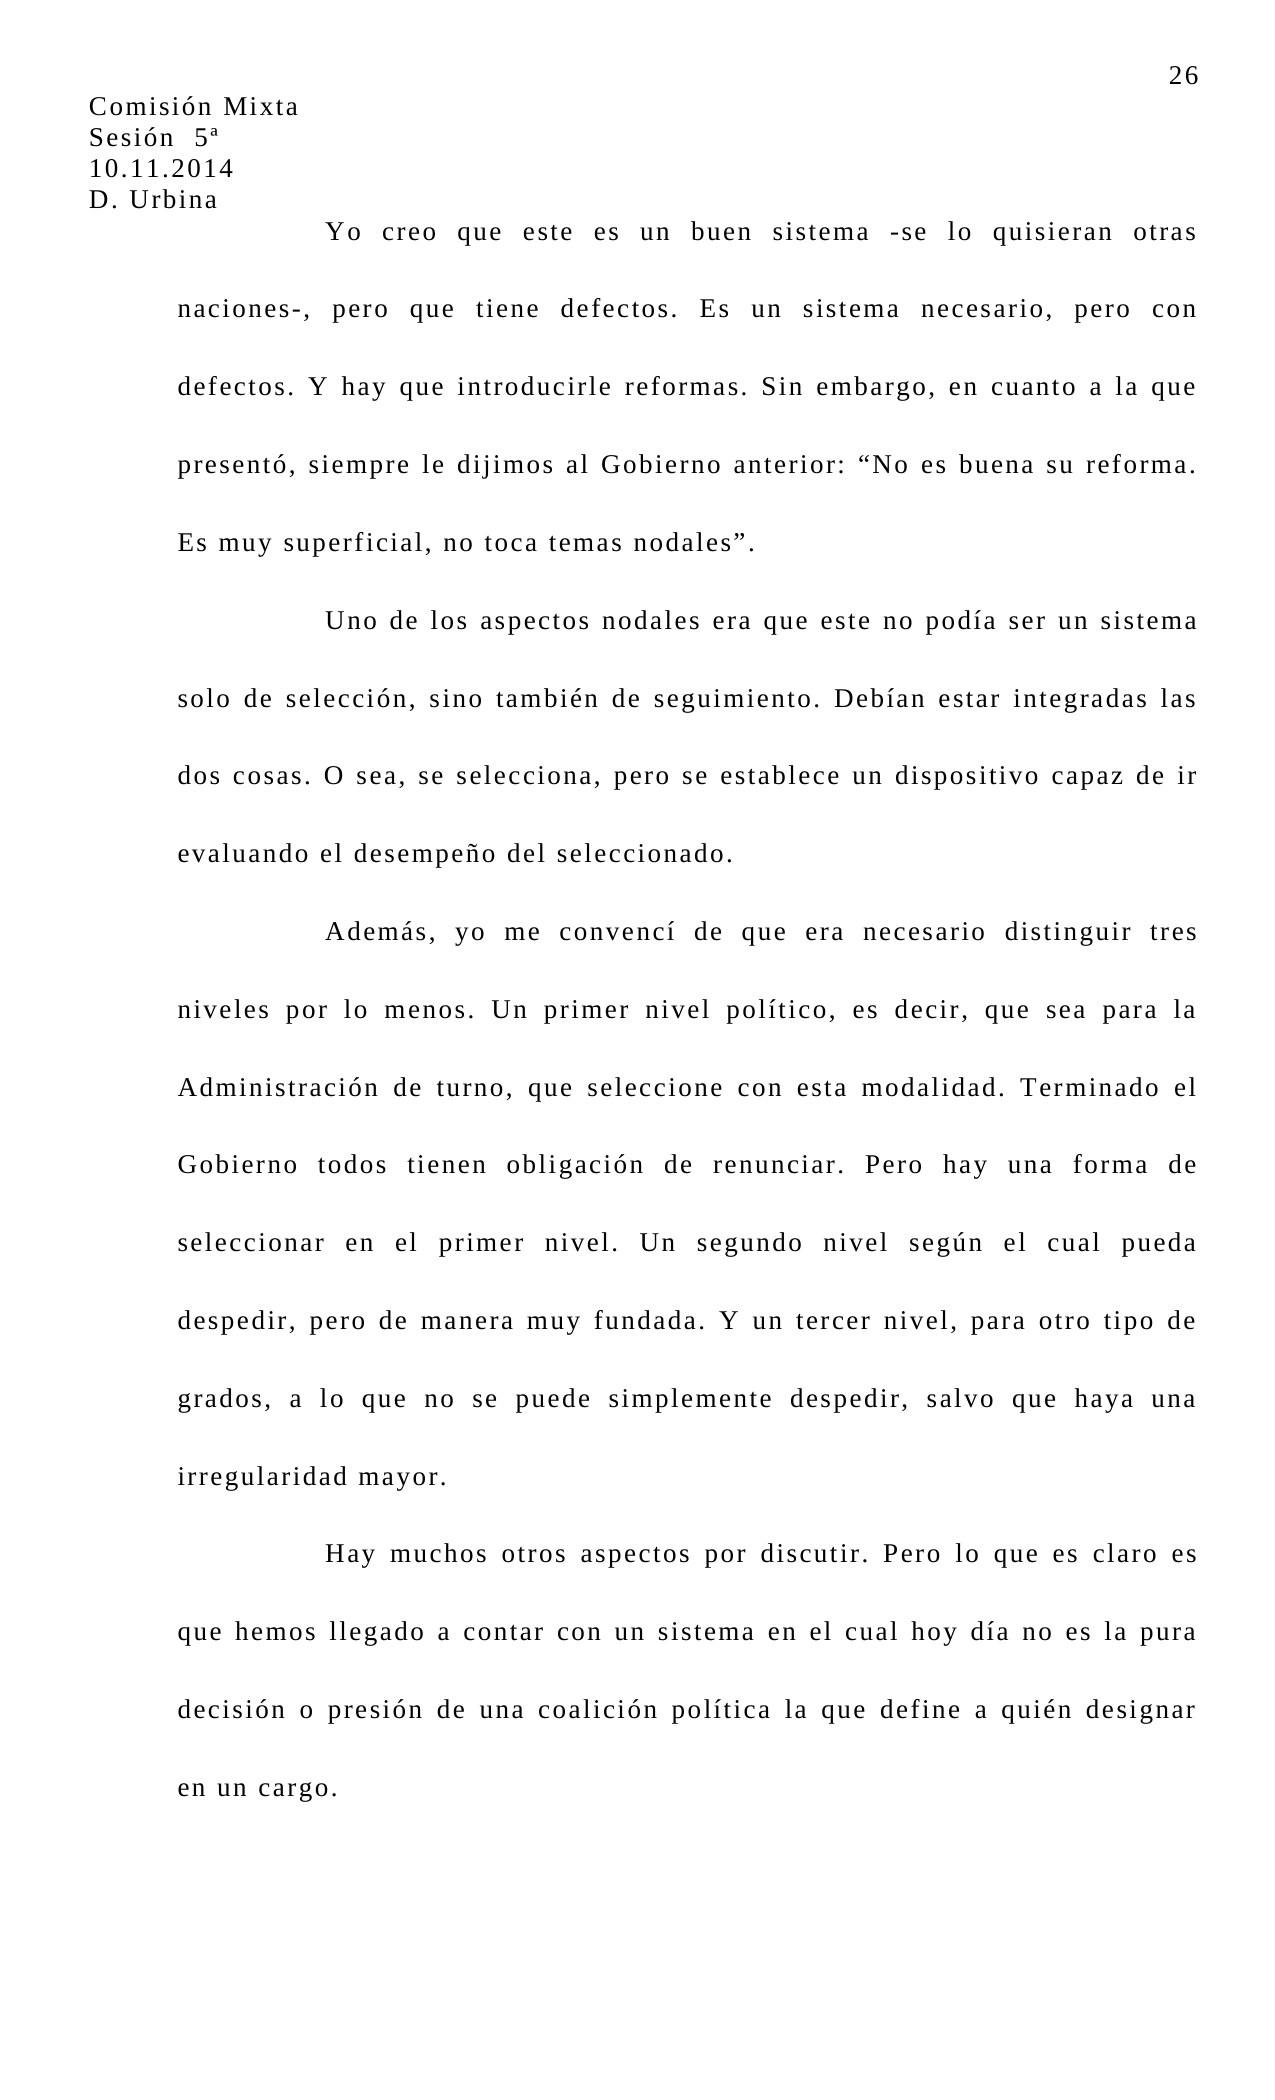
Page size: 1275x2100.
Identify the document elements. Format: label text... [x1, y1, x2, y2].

text Uno de los aspectos nodales era que este no podía ser un sistema solo de selección, sino también de seguimiento. Debían estar integradas las dos cosas. O sea, se selecciona, pero se establece un dispositivo capaz de ir evaluando el desempeño del seleccionado. [89, 604, 1198, 868]
text Además, yo me convencí de que era necesario distinguir tres niveles por lo menos. Un primer nivel político, es decir, que sea para la Administración de turno, que seleccione con esta modalidad. Terminado el Gobierno todos tienen obligación de renunciar. Pero hay una forma de seleccionar en el primer nivel. Un segundo nivel según el cual pueda despedir, pero de manera muy fundada. Y un tercer nivel, para otro tipo de grados, a lo que no se puede simplemente despedir, salvo que haya una irregularidad mayor. [89, 915, 1198, 1491]
text Hay muchos otros aspectos por discutir. Pero lo que es claro es que hemos llegado a contar con un sistema en el cual hoy día no es la pura decisión o presión de una coalición política la que define a quién designar en un cargo. [89, 1538, 1198, 1802]
text Yo creo que este es un buen sistema -se lo quisieran otras naciones-, pero que tiene defectos. Es un sistema necesario, pero con defectos. Y hay que introducirle reformas. Sin embargo, en cuanto a la que presentó, siempre le dijimos al Gobierno anterior: “No es buena su reforma. Es muy superficial, no toca temas nodales”. [89, 215, 1198, 557]
